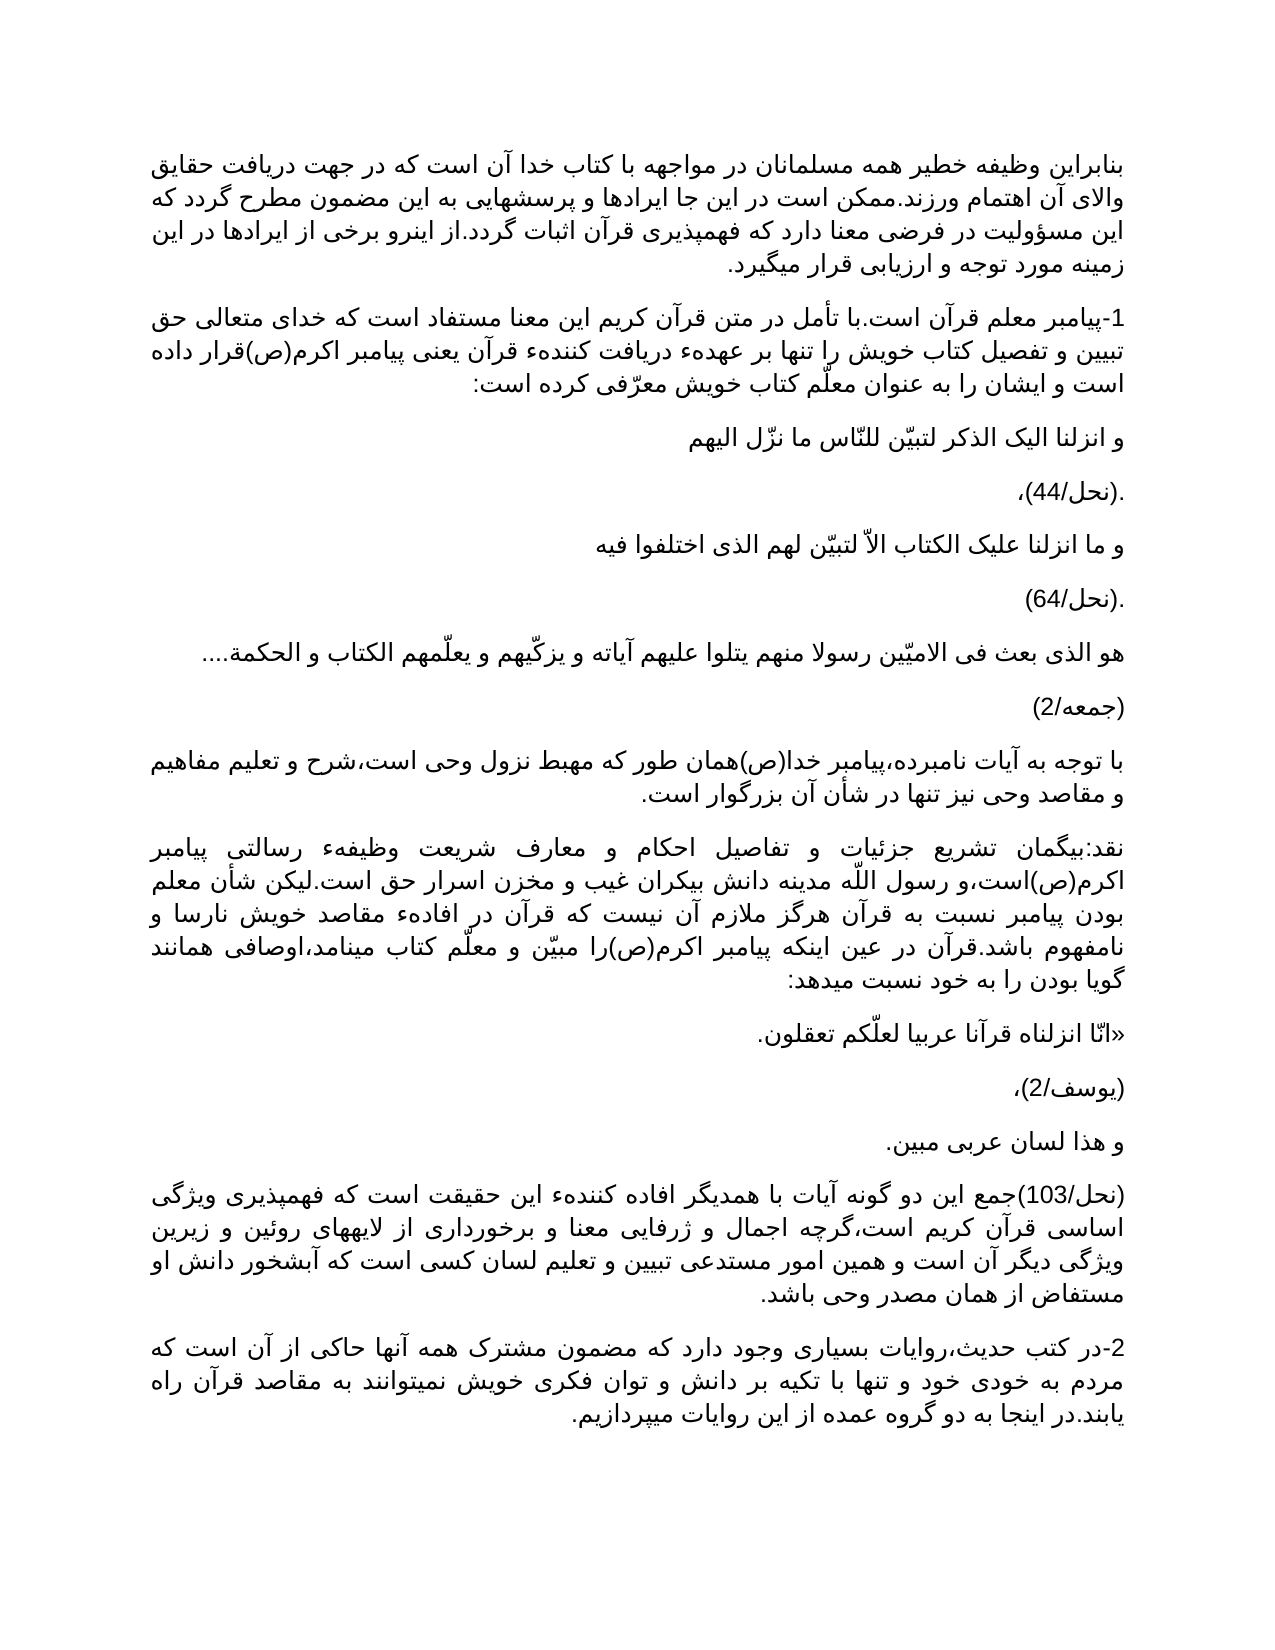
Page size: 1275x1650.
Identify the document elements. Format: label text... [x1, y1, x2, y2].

text و ما انزلنا علیک الکتاب الاّ لتبیّن‏ لهم الذی اختلفوا فیه [150, 531, 1125, 559]
text (نحل/103)جمع این دو گونه آیات با همدیگر افاده کنندهء این حقیقت است که‏ فهم‏پذیری ویژگی اساسی قرآن کریم است،گرچه اجمال‏ و ژرفایی معنا و برخورداری از لایه‏های روئین و زیرین‏ ویژگی دیگر آن است و همین امور مستدعی تبیین و تعلیم‏ لسان کسی است که آبشخور دانش او مستفاض از همان‏ مصدر وحی باشد. [150, 1180, 1125, 1308]
text 1-پیامبر معلم قرآن است.با تأمل در متن قرآن کریم‏ این معنا مستفاد است که خدای متعالی حق تبیین و تفصیل‏ کتاب خویش را تنها بر عهدهء دریافت کنندهء قرآن یعنی‏ پیامبر اکرم(ص)قرار داده است و ایشان را به عنوان معلّم‏ کتاب خویش معرّفی کرده است: [150, 303, 1125, 398]
text .(نحل/44)، [150, 477, 1125, 505]
text هو الذی بعث فی الامیّین‏ رسولا منهم یتلوا علیهم آیاته و یزکّیهم و یعلّمهم الکتاب‏ و الحکمة.... [150, 638, 1125, 667]
text نقد:بی‏گمان تشریع جزئیات و تفاصیل احکام و معارف شریعت وظیفهء رسالتی پیامبر اکرم(ص)است،و رسول اللّه مدینه دانش بیکران غیب و مخزن اسرار حق‏ است.لیکن شأن معلم بودن پیامبر نسبت به قرآن هرگز ملازم آن نیست که قرآن در افادهء مقاصد خویش نارسا و نامفهوم باشد.قرآن در عین اینکه پیامبر اکرم(ص)را مبیّن‏ و معلّم کتاب می‏نامد،اوصافی همانند گویا بودن را به خود نسبت می‏دهد: [150, 833, 1125, 994]
text (جمعه/2) [150, 692, 1125, 721]
text با توجه به آیات نامبرده،پیامبر خدا(ص)همان طور که مهبط نزول وحی است،شرح و تعلیم مفاهیم و مقاصد وحی نیز تنها در شأن آن بزرگوار است. [150, 746, 1125, 808]
text 2-در کتب حدیث،روایات بسیاری وجود دارد که‏ مضمون مشترک همه آنها حاکی از آن است که مردم به‏ خودی خود و تنها با تکیه بر دانش و توان فکری خویش‏ نمی‏توانند به مقاصد قرآن راه یابند.در این‏جا به دو گروه‏ عمده از این روایات می‏پردازیم. [150, 1333, 1125, 1428]
text و انزلنا الیک الذکر لتبیّن‏ للنّاس ما نزّل الیهم [150, 423, 1125, 452]
text .(نحل/64) [150, 584, 1125, 613]
text (یوسف/2)، [150, 1073, 1125, 1101]
text بنابراین وظیفه خطیر همه مسلمانان در مواجهه با کتاب‏ خدا آن است که در جهت دریافت حقایق والای آن اهتمام‏ ورزند.ممکن است در این جا ایرادها و پرسش‏هایی به‏ این مضمون مطرح گردد که این مسؤولیت در فرضی معنا دارد که فهم‏پذیری قرآن اثبات گردد.از اینرو برخی از ایرادها در این زمینه مورد توجه و ارزیابی قرار می‏گیرد. [150, 150, 1125, 278]
text «انّا انزلناه قرآنا عربیا لعلّکم تعقلون. [150, 1019, 1125, 1047]
text و هذا لسان عربی مبین. [150, 1126, 1125, 1155]
